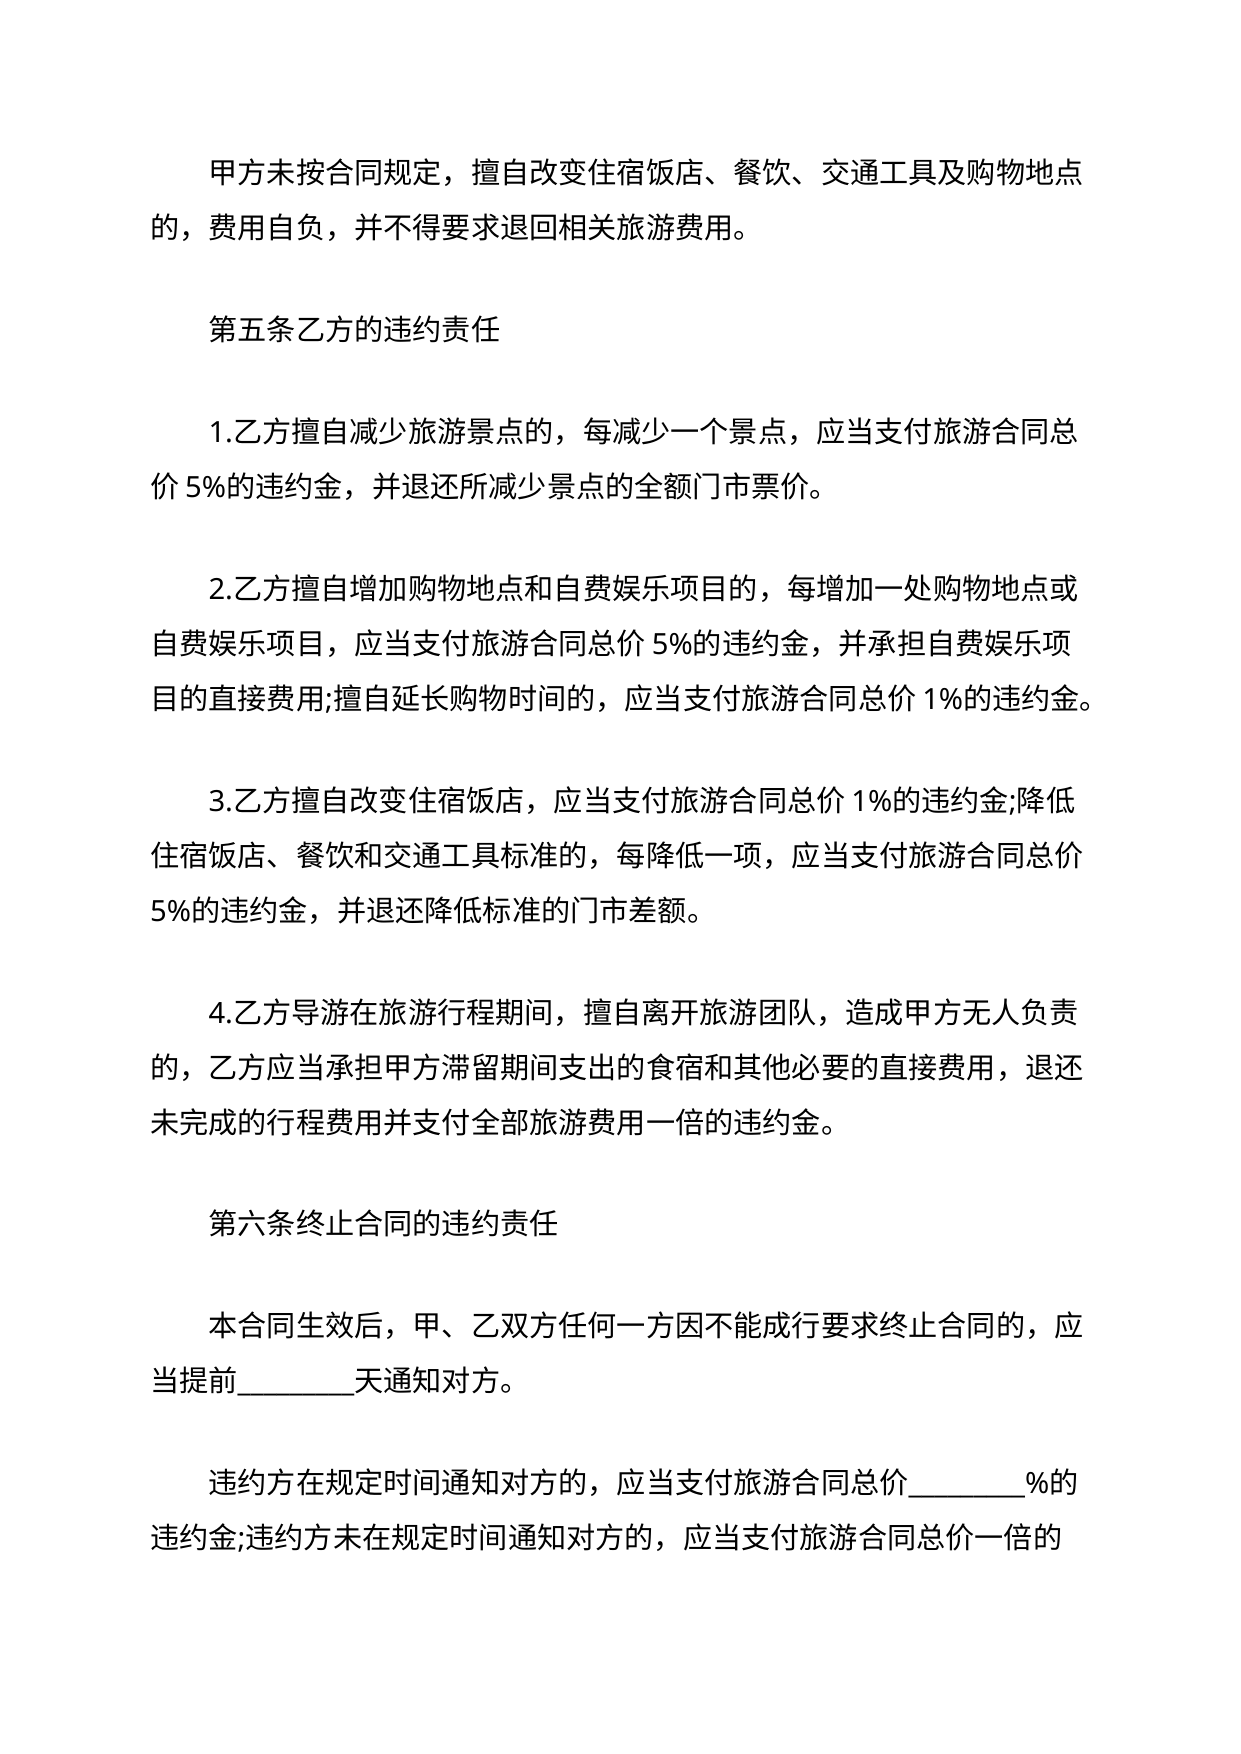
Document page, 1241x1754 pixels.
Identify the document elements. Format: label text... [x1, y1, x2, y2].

text 3.乙方擅自改变住宿饭店，应当支付旅游合同总价1%的违约金;降低住宿饭店、餐饮和交通工具标准的，每降低一项，应当支付旅游合同总价5%的违约金，并退还降低标准的门市差额。 [150, 777, 1090, 930]
text 1.乙方擅自减少旅游景点的，每减少一个景点，应当支付旅游合同总价5%的违约金，并退还所减少景点的全额门市票价。 [150, 408, 1090, 506]
text 第六条终止合同的违约责任 [150, 1201, 1090, 1243]
text 2.乙方擅自增加购物地点和自费娱乐项目的，每增加一处购物地点或自费娱乐项目，应当支付旅游合同总价5%的违约金，并承担自费娱乐项目的直接费用;擅自延长购物时间的，应当支付旅游合同总价1%的违约金。 [150, 565, 1090, 718]
text 本合同生效后，甲、乙双方任何一方因不能成行要求终止合同的，应当提前_________天通知对方。 [150, 1303, 1090, 1400]
text 第五条乙方的违约责任 [150, 307, 1090, 349]
text 4.乙方导游在旅游行程期间，擅自离开旅游团队，造成甲方无人负责的，乙方应当承担甲方滞留期间支出的食宿和其他必要的直接费用，退还未完成的行程费用并支付全部旅游费用一倍的违约金。 [150, 989, 1090, 1141]
text 甲方未按合同规定，擅自改变住宿饭店、餐饮、交通工具及购物地点的，费用自负，并不得要求退回相关旅游费用。 [150, 150, 1090, 247]
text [150, 1459, 1090, 1557]
